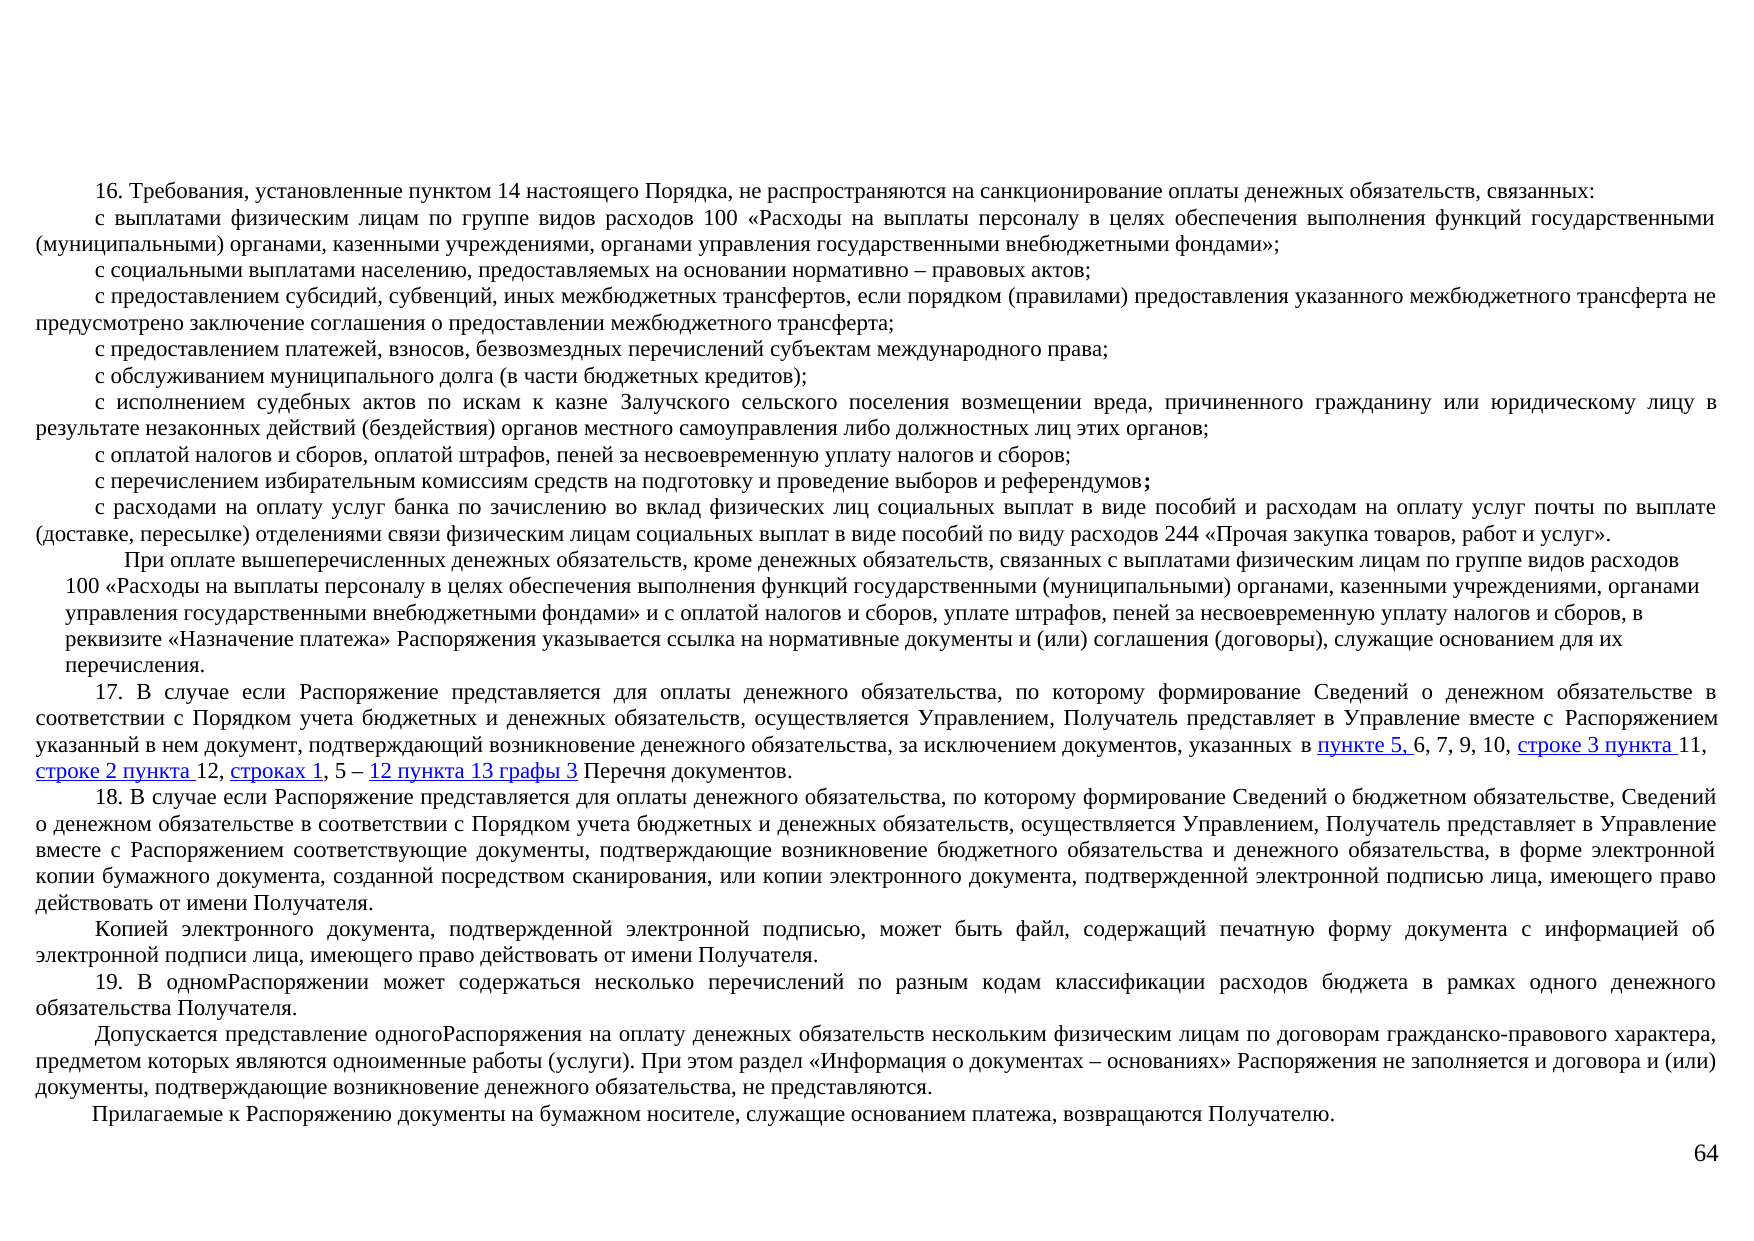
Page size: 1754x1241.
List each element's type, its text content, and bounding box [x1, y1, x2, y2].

text 17. В случае если Распоряжение представляется для оплаты денежного обязательства, по которому формирование Сведений о денежном обязательстве в соответствии с Порядком учета бюджетных и денежных обязательств, осуществляется Управлением, Получатель представляет в Управление вместе с Распоряжением указанный в нем документ, подтверждающий возникновение денежного обязательства, за исключением документов, указанных в пункте 5, 6, 7, 9, 10, строке 3 пункта 11, строке 2 пункта 12, строках 1, 5 – 12 пункта 13 графы 3 Перечня документов. [35, 678, 1718, 783]
text с исполнением судебных актов по искам к казне Залучского сельского поселения возмещении вреда, причиненного гражданину или юридическому лицу в результате незаконных действий (бездействия) органов местного самоуправления либо должностных лиц этих органов; [35, 388, 1718, 441]
text При оплате вышеперечисленных денежных обязательств, кроме денежных обязательств, связанных с выплатами физическим лицам по группе видов расходов 100 «Расходы на выплаты персоналу в целях обеспечения выполнения функций государственными (муниципальными) органами, казенными учреждениями, органами управления государственными внебюджетными фондами» и с оплатой налогов и сборов, уплате штрафов, пеней за несвоевременную уплату налогов и сборов, в реквизите «Назначение платежа» Распоряжения указывается ссылка на нормативные документы и (или) соглашения (договоры), служащие основанием для их перечисления. [65, 546, 1718, 678]
text с обслуживанием муниципального долга (в части бюджетных кредитов); [35, 362, 1718, 388]
text с социальными выплатами населению, предоставляемых на основании нормативно – правовых актов; [35, 256, 1718, 283]
text 19. В одномРаспоряжении может содержаться несколько перечислений по разным кодам классификации расходов бюджета в рамках одного денежного обязательства Получателя. [35, 968, 1718, 1021]
text с расходами на оплату услуг банка по зачислению во вклад физических лиц социальных выплат в виде пособий и расходам на оплату услуг почты по выплате (доставке, пересылке) отделениями связи физическим лицам социальных выплат в виде пособий по виду расходов 244 «Прочая закупка товаров, работ и услуг». [35, 493, 1718, 546]
text с предоставлением субсидий, субвенций, иных межбюджетных трансфертов, если порядком (правилами) предоставления указанного межбюджетного трансферта не предусмотрено заключение соглашения о предоставлении межбюджетного трансферта; [35, 283, 1718, 335]
text 18. В случае если Распоряжение представляется для оплаты денежного обязательства, по которому формирование Сведений о бюджетном обязательстве, Сведений о денежном обязательстве в соответствии с Порядком учета бюджетных и денежных обязательств, осуществляется Управлением, Получатель представляет в Управление вместе с Распоряжением соответствующие документы, подтверждающие возникновение бюджетного обязательства и денежного обязательства, в форме электронной копии бумажного документа, созданной посредством сканирования, или копии электронного документа, подтвержденной электронной подписью лица, имеющего право действовать от имени Получателя. [35, 783, 1718, 915]
text с выплатами физическим лицам по группе видов расходов 100 «Расходы на выплаты персоналу в целях обеспечения выполнения функций государственными (муниципальными) органами, казенными учреждениями, органами управления государственными внебюджетными фондами»; [35, 203, 1718, 256]
text Копией электронного документа, подтвержденной электронной подписью, может быть файл, содержащий печатную форму документа с информацией об электронной подписи лица, имеющего право действовать от имени Получателя. [35, 915, 1718, 968]
text с перечислением избирательным комиссиям средств на подготовку и проведение выборов и референдумов; [35, 467, 1718, 493]
text Прилагаемые к Распоряжению документы на бумажном носителе, служащие основанием платежа, возвращаются Получателю. [35, 1099, 1718, 1126]
text Допускается представление одногоРаспоряжения на оплату денежных обязательств нескольким физическим лицам по договорам гражданско-правового характера, предметом которых являются одноименные работы (услуги). При этом раздел «Информация о документах – основаниях» Распоряжения не заполняется и договора и (или) документы, подтверждающие возникновение денежного обязательства, не представляются. [35, 1021, 1718, 1099]
text 16. Требования, установленные пунктом 14 настоящего Порядка, не распространяются на санкционирование оплаты денежных обязательств, связанных: [35, 177, 1718, 203]
text с предоставлением платежей, взносов, безвозмездных перечислений субъектам международного права; [35, 335, 1718, 362]
text с оплатой налогов и сборов, оплатой штрафов, пеней за несвоевременную уплату налогов и сборов; [35, 441, 1718, 467]
